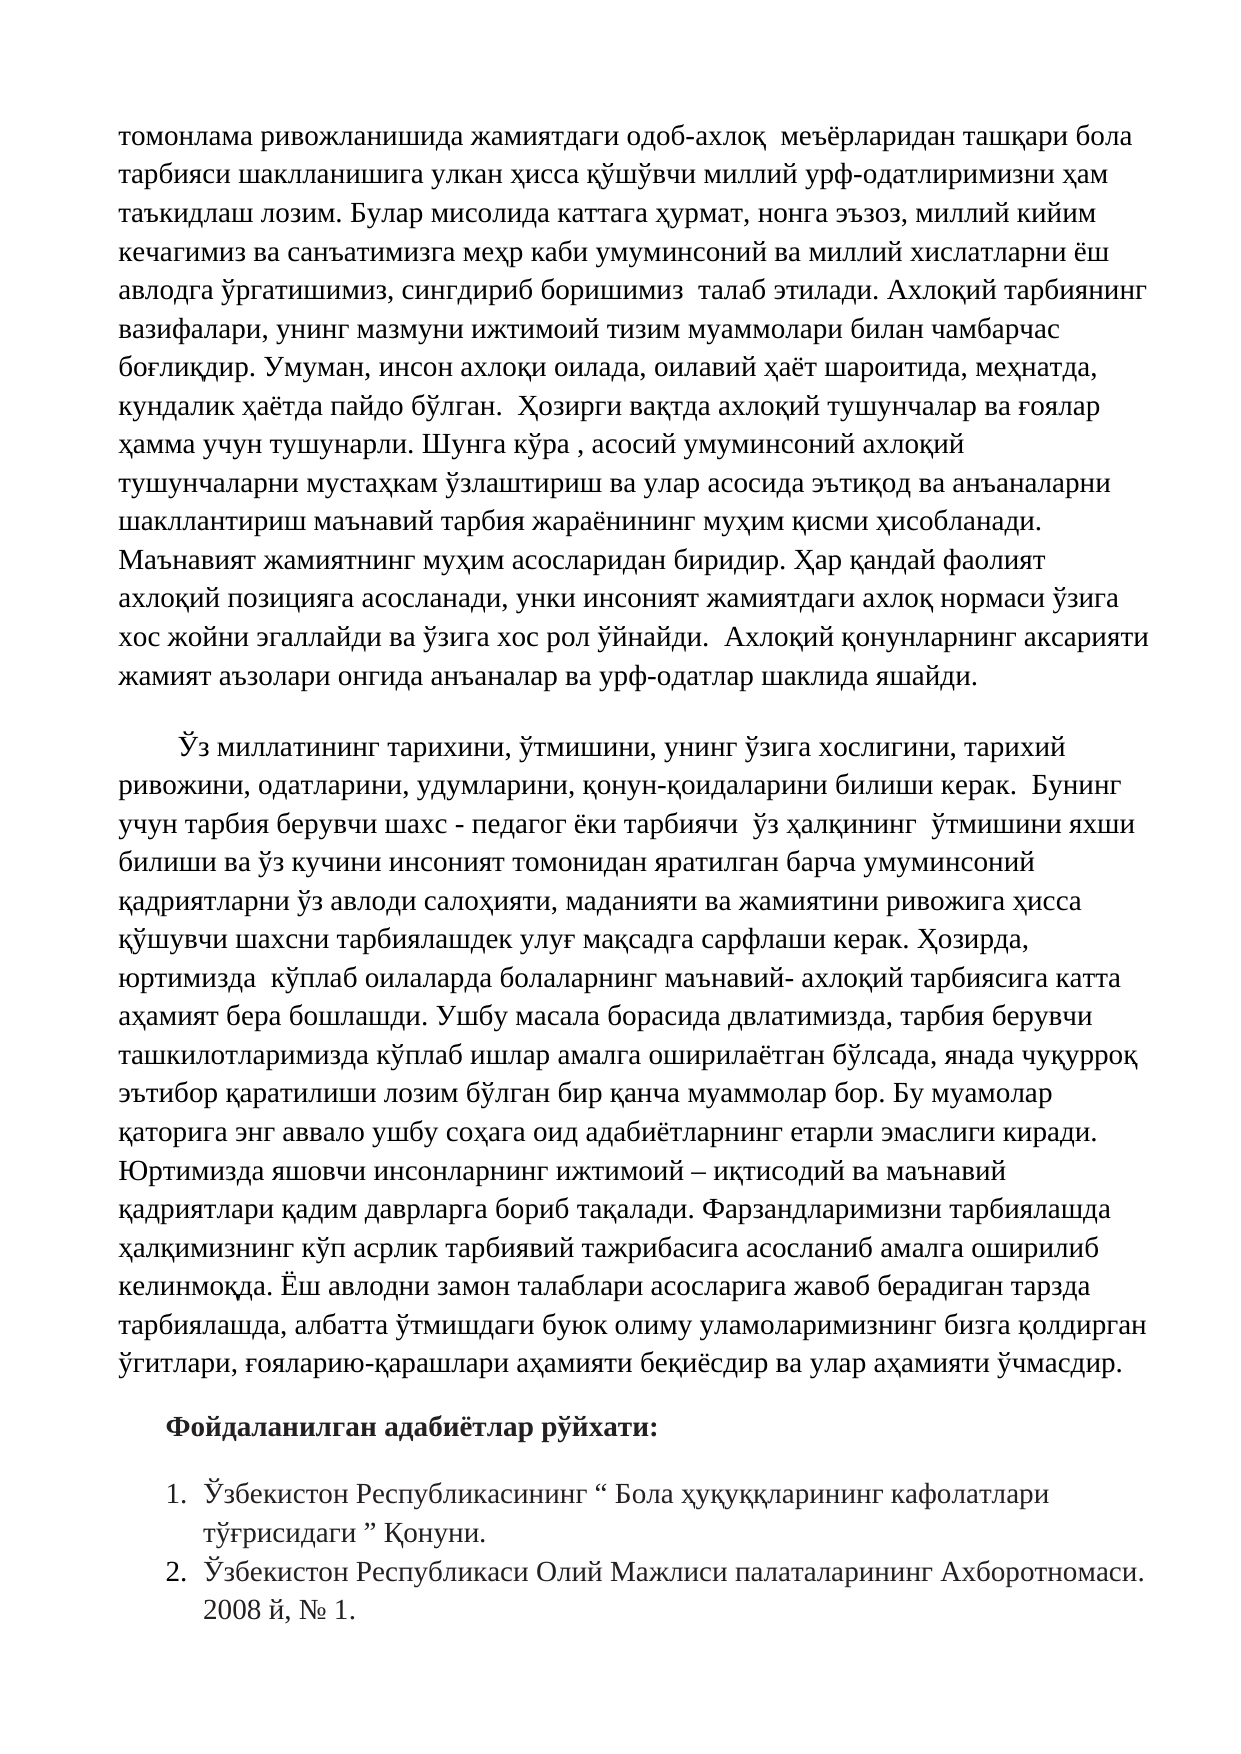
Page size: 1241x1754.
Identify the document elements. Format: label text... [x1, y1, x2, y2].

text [118, 118, 1152, 691]
list Ўзбекистон Республикасининг “ Бола ҳуқуққларининг кафолатлари тўғрисидаги ” Қонуни. [165, 1477, 1152, 1549]
list Ўзбекистон Республикаси Олий Мажлиси палаталарининг Ахборотномаси. 2008 й, № 1. [165, 1554, 1152, 1626]
text Фойдаланилган адабиётлар рўйхати: [165, 1409, 1152, 1442]
text Ўз миллатининг тарихини, ўтмишини, унинг ўзига хослигини, тарихий ривожини, одатларини, удумларини, қонун-қоидаларини билиши керак. Бунинг учун тарбия берувчи шахс - педагог ёки тарбиячи ўз ҳалқининг ўтмишини яхши билиши ва ўз кучини инсоният томонидан яратилган барча умуминсоний қадриятларни ўз авлоди салоҳияти, маданияти ва жамиятини ривожига ҳисса қўшувчи шахсни тарбиялашдек улуғ мақсадга сарфлаши керак. Ҳозирда, юртимизда кўплаб оилаларда болаларнинг маънавий- ахлоқий тарбиясига катта аҳамият бера бошлашди. Ушбу масала борасида двлатимизда, тарбия берувчи ташкилотларимизда кўплаб ишлар амалга оширилаётган бўлсада, янада чуқурроқ эътибор қаратилиши лозим бўлган бир қанча муаммолар бор. Бу муамолар қаторига энг аввало ушбу соҳага оид адабиётларнинг етарли эмаслиги киради. Юртимизда яшовчи инсонларнинг ижтимоий – иқтисодий ва маънавий қадриятлари қадим даврларга бориб тақалади. Фарзандларимизни тарбиялашда ҳалқимизнинг кўп асрлик тарбиявий тажрибасига асосланиб амалга оширилиб келинмоқда. Ёш авлодни замон талаблари асосларига жавоб берадиган тарзда тарбиялашда, албатта ўтмишдаги буюк олиму уламоларимизнинг бизга қолдирган ўгитлари, ғояларию-қарашлари аҳамияти беқиёсдир ва улар аҳамияти ўчмасдир. [118, 729, 1152, 1379]
